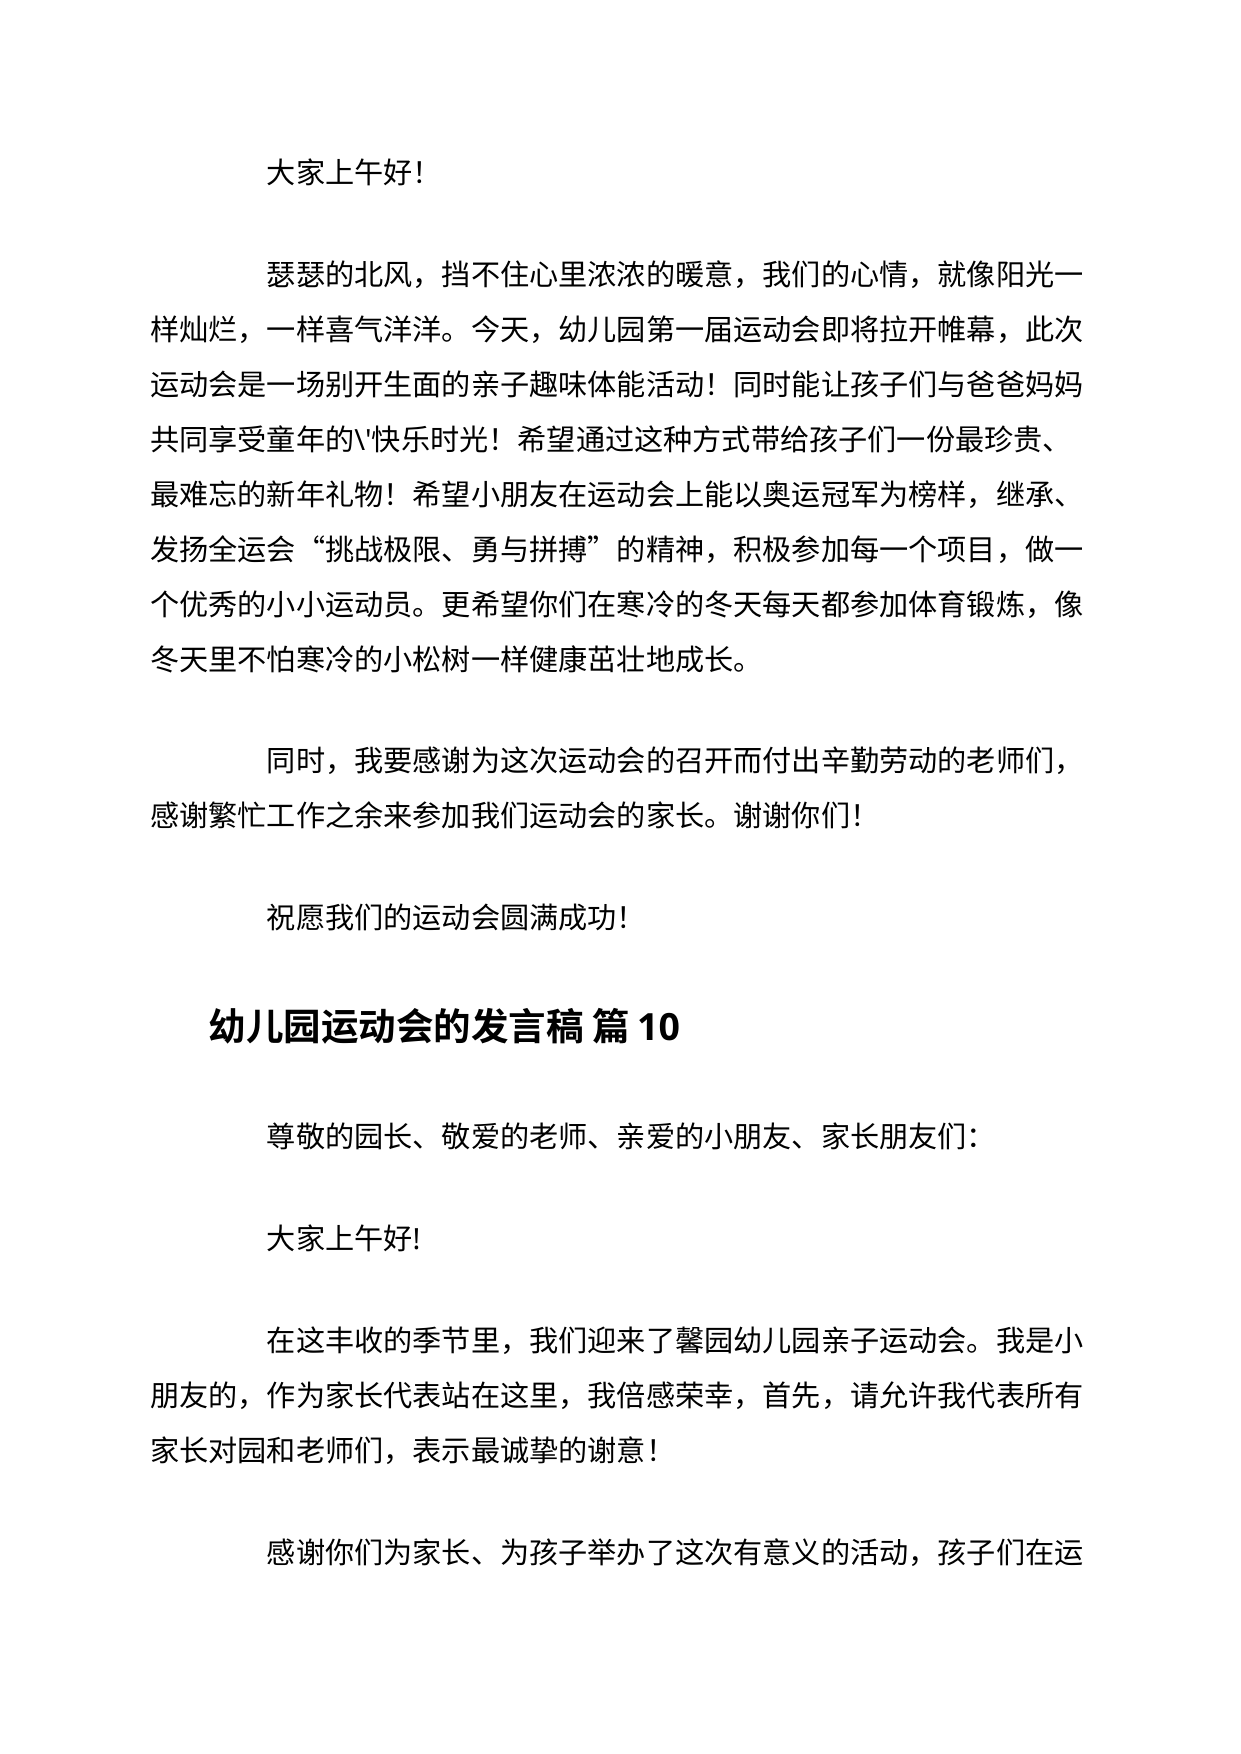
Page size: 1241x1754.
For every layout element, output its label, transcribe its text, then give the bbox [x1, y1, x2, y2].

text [150, 1529, 1090, 1572]
text 大家上午好！ [150, 150, 1090, 192]
text 同时，我要感谢为这次运动会的召开而付出辛勤劳动的老师们，感谢繁忙工作之余来参加我们运动会的家长。谢谢你们！ [150, 738, 1090, 835]
text 尊敬的园长、敬爱的老师、亲爱的小朋友、家长朋友们： [150, 1114, 1090, 1156]
text 幼儿园运动会的发言稿 篇10 [150, 996, 1090, 1051]
text 瑟瑟的北风，挡不住心里浓浓的暖意，我们的心情，就像阳光一样灿烂，一样喜气洋洋。今天，幼儿园第一届运动会即将拉开帷幕，此次运动会是一场别开生面的亲子趣味体能活动！同时能让孩子们与爸爸妈妈共同享受童年的\'快乐时光！希望通过这种方式带给孩子们一份最珍贵、最难忘的新年礼物！希望小朋友在运动会上能以奥运冠军为榜样，继承、发扬全运会“挑战极限、勇与拼搏”的精神，积极参加每一个项目，做一个优秀的小小运动员。更希望你们在寒冷的冬天每天都参加体育锻炼，像冬天里不怕寒冷的小松树一样健康茁壮地成长。 [150, 252, 1090, 678]
text 在这丰收的季节里，我们迎来了馨园幼儿园亲子运动会。我是小朋友的，作为家长代表站在这里，我倍感荣幸，首先，请允许我代表所有家长对园和老师们，表示最诚挚的谢意！ [150, 1318, 1090, 1470]
text 大家上午好! [150, 1216, 1090, 1258]
text 祝愿我们的运动会圆满成功！ [150, 894, 1090, 937]
